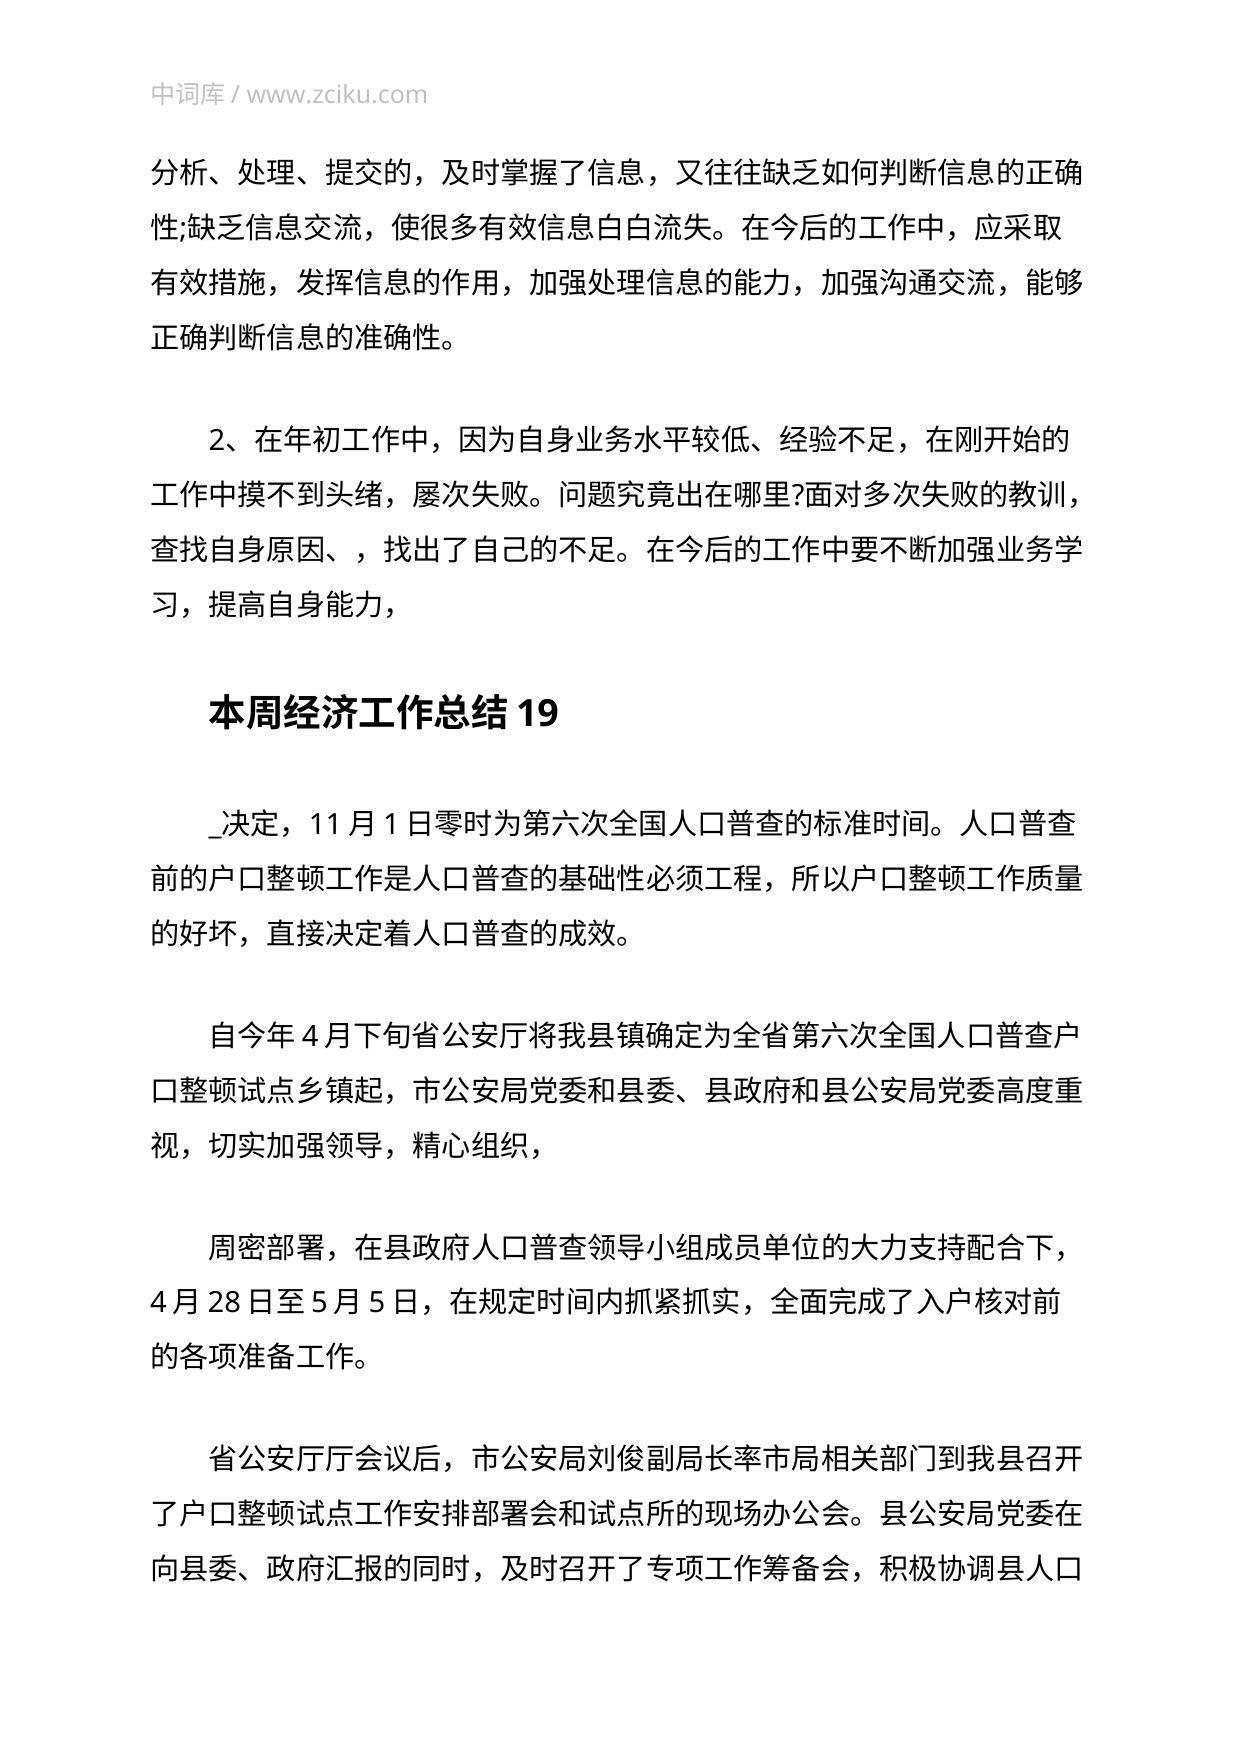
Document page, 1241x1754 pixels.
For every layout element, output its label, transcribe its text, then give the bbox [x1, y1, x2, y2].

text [150, 1436, 1090, 1588]
text 自今年4月下旬省公安厅将我县镇确定为全省第六次全国人口普查户口整顿试点乡镇起，市公安局党委和县委、县政府和县公安局党委高度重视，切实加强领导，精心组织， [150, 1012, 1090, 1165]
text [150, 150, 1090, 357]
text 周密部署，在县政府人口普查领导小组成员单位的大力支持配合下，4月28日至5月5日，在规定时间内抓紧抓实，全面完成了入户核对前的各项准备工作。 [150, 1224, 1090, 1376]
text _决定，11月1日零时为第六次全国人口普查的标准时间。人口普查前的户口整顿工作是人口普查的基础性必须工程，所以户口整顿工作质量的好坏，直接决定着人口普查的成效。 [150, 801, 1090, 953]
text 本周经济工作总结19 [150, 683, 1090, 738]
text 2、在年初工作中，因为自身业务水平较低、经验不足，在刚开始的工作中摸不到头绪，屡次失败。问题究竟出在哪里?面对多次失败的教训，查找自身原因、，找出了自己的不足。在今后的工作中要不断加强业务学习，提高自身能力， [150, 417, 1090, 624]
